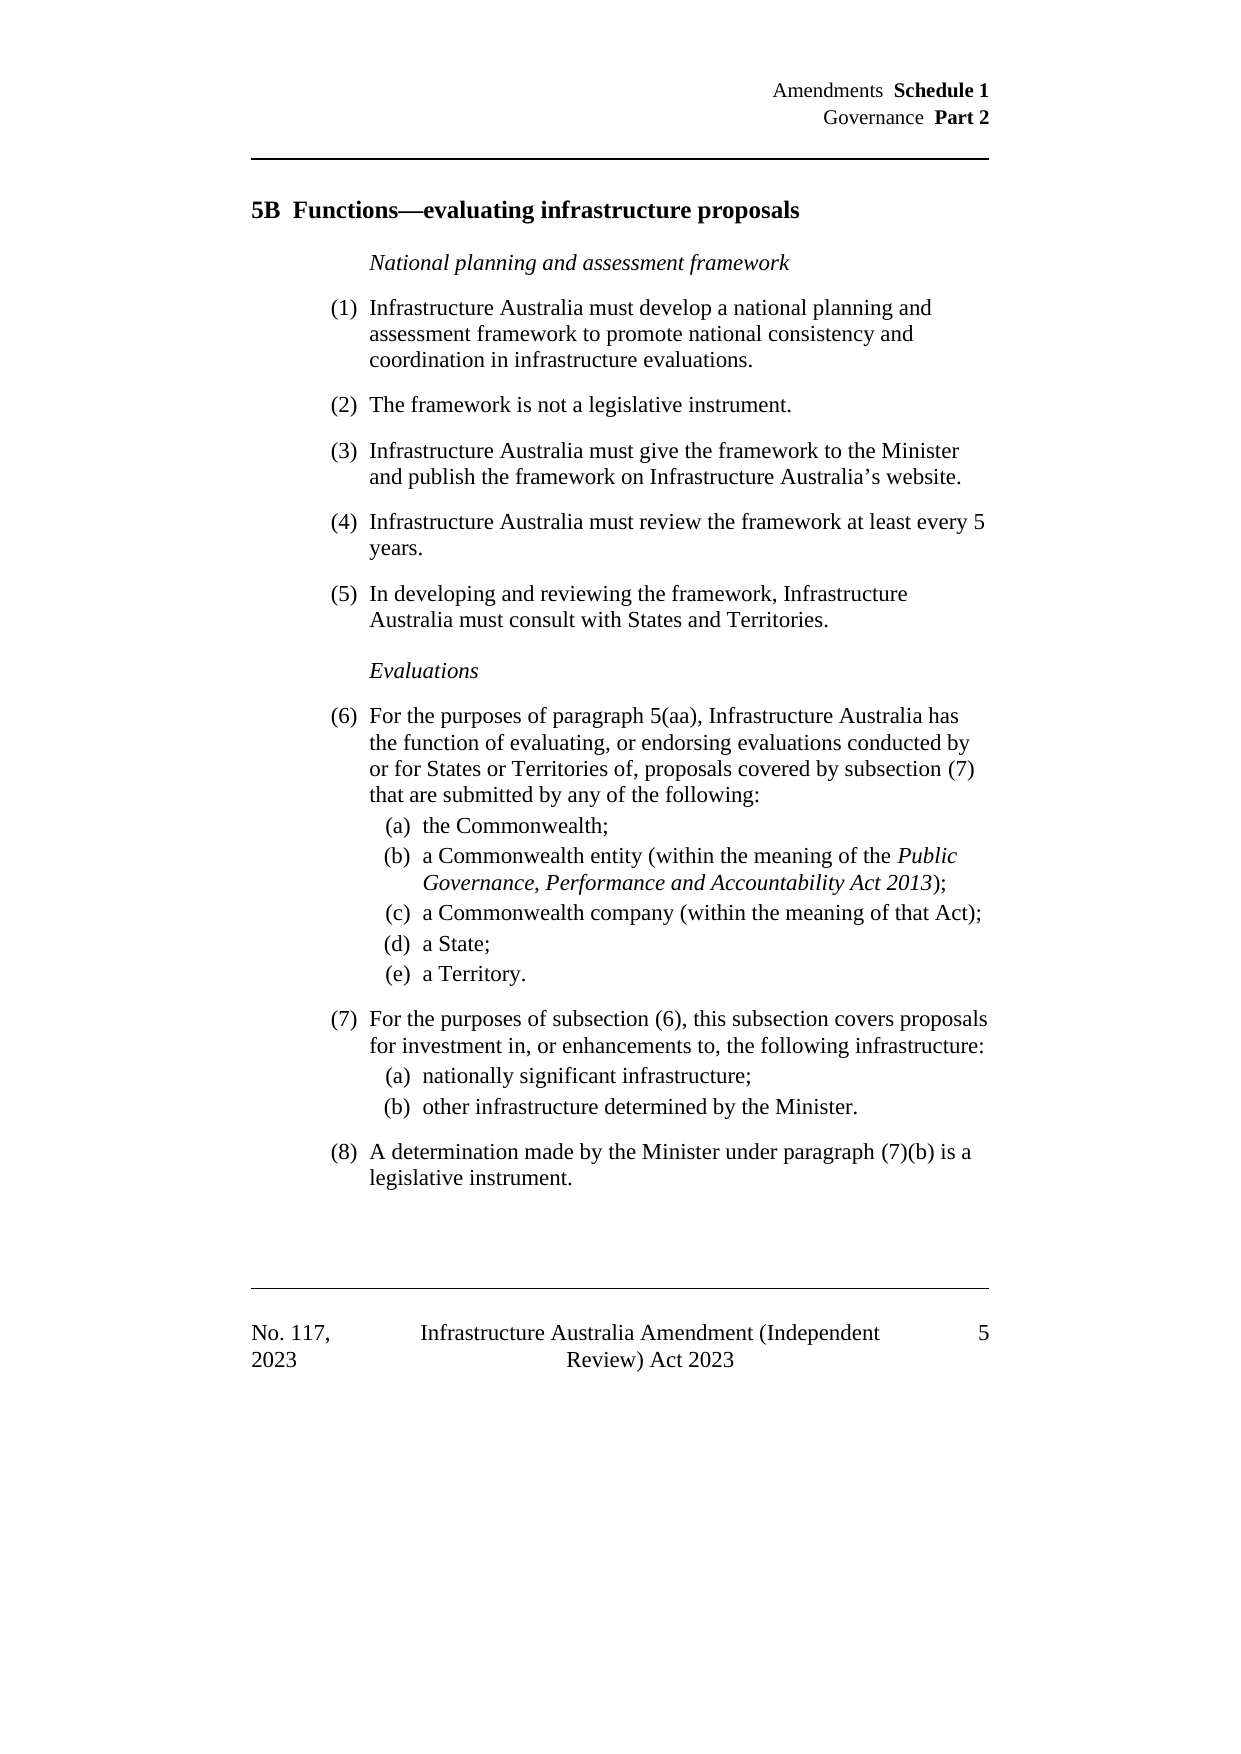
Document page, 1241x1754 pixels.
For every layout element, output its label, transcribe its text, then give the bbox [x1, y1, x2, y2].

text (3) Infrastructure Australia must give the framework to the Minister and publish the framework on Infrastructure Australia’s website. [251, 437, 989, 489]
text (2) The framework is not a legislative instrument. [251, 392, 989, 418]
text National planning and assessment framework [369, 249, 989, 275]
text (4) Infrastructure Australia must review the framework at least every 5 years. [251, 508, 989, 561]
text (b) a Commonwealth entity (within the meaning of the Public Governance, Performance and Accountability Act 2013); [251, 842, 989, 895]
text (1) Infrastructure Australia must develop a national planning and assessment framework to promote national consistency and coordination in infrastructure evaluations. [251, 294, 989, 373]
text 5B Functions—evaluating infrastructure proposals [251, 195, 989, 224]
text (e) a Territory. [251, 960, 989, 987]
text (6) For the purposes of paragraph 5(aa), Infrastructure Australia has the function of evaluating, or endorsing evaluations conducted by or for States or Territories of, proposals covered by subsection (7) that are submitted by any of the following: [251, 702, 989, 808]
text (8) A determination made by the Minister under paragraph (7)(b) is a legislative instrument. [251, 1138, 989, 1191]
text (5) In developing and reviewing the framework, Infrastructure Australia must consult with States and Territories. [251, 579, 989, 632]
text (b) other infrastructure determined by the Minister. [251, 1093, 989, 1119]
text (a) the Commonwealth; [251, 812, 989, 838]
text (7) For the purposes of subsection (6), this subsection covers proposals for investment in, or enhancements to, the following infrastructure: [251, 1006, 989, 1058]
text Evaluations [369, 657, 989, 684]
text (a) nationally significant infrastructure; [251, 1062, 989, 1089]
text (d) a State; [251, 930, 989, 956]
text (c) a Commonwealth company (within the meaning of that Act); [251, 899, 989, 926]
